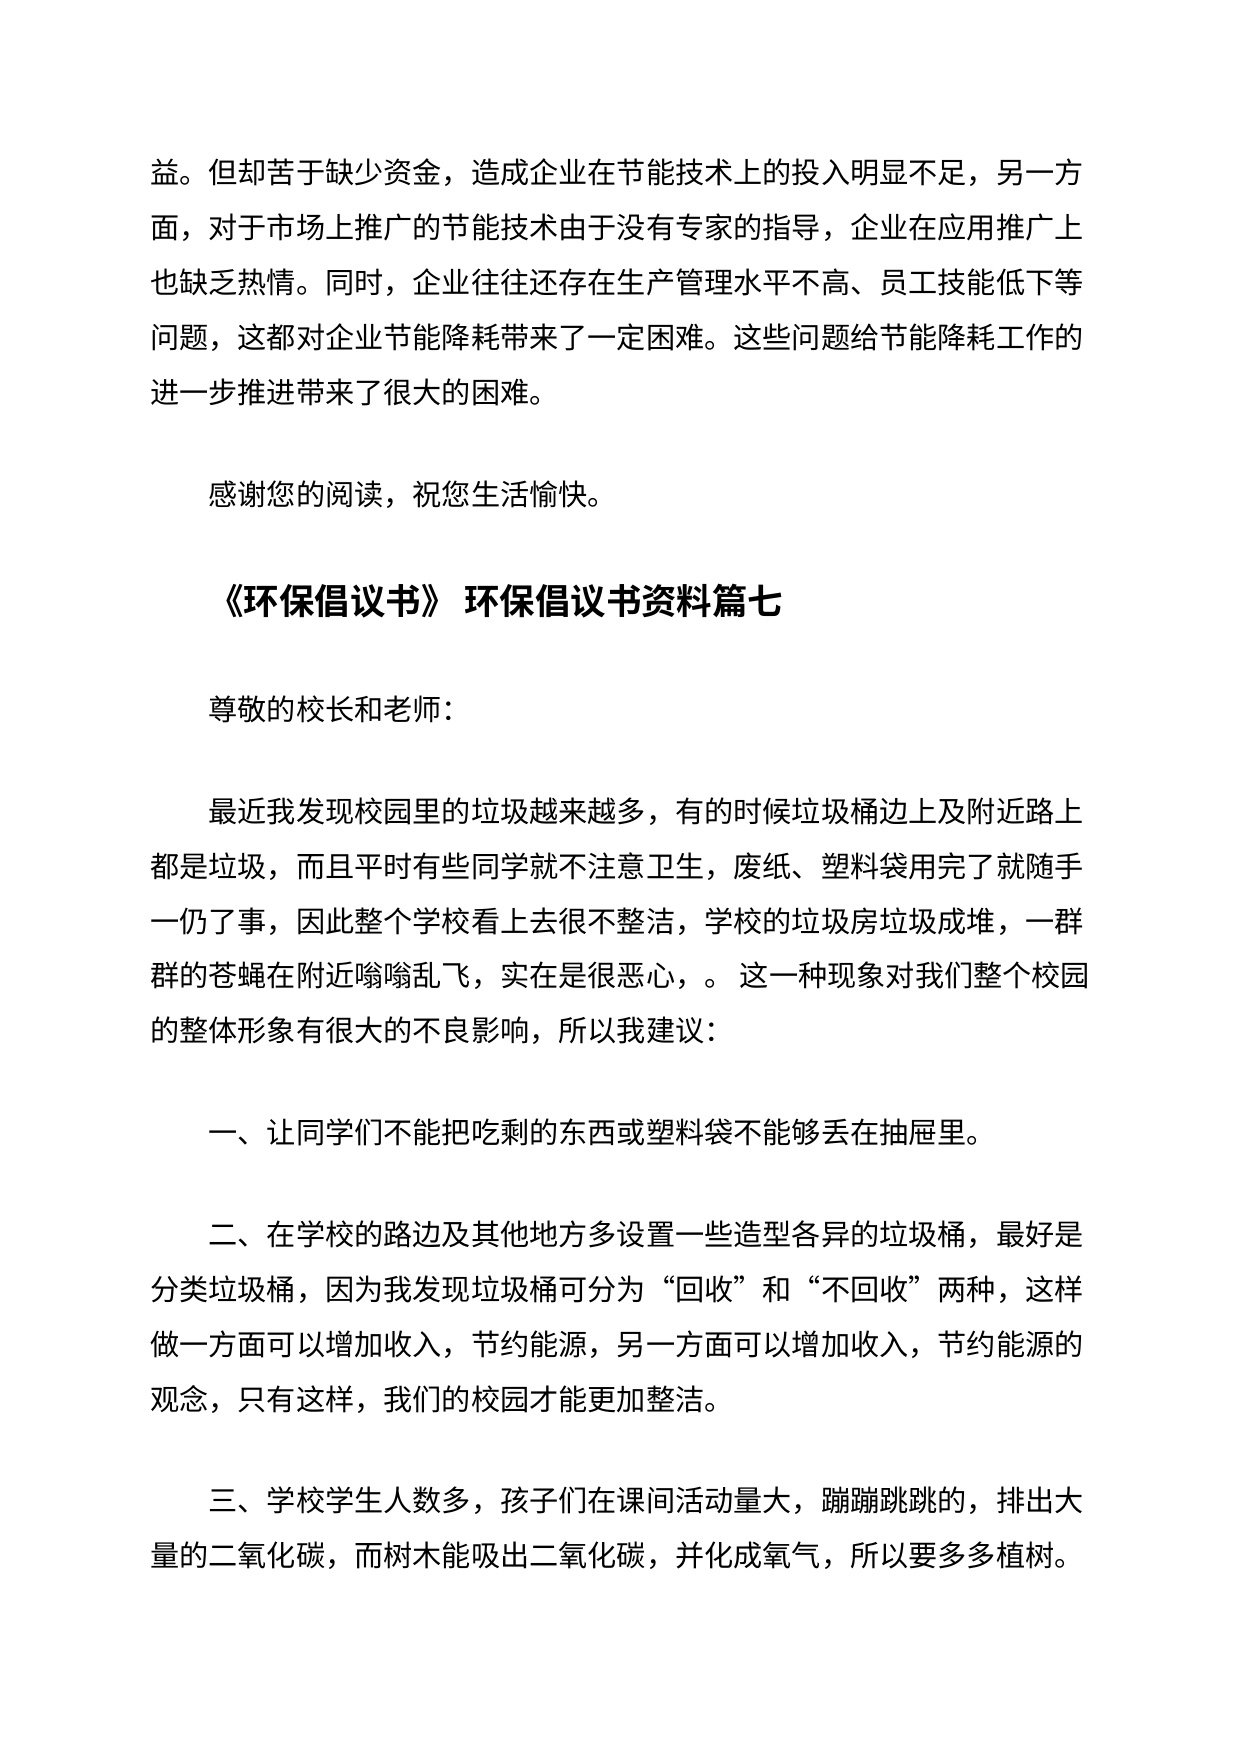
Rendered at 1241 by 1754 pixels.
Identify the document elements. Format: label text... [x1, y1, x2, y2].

text 尊敬的校长和老师： [150, 687, 1090, 729]
text 最近我发现校园里的垃圾越来越多，有的时候垃圾桶边上及附近路上都是垃圾，而且平时有些同学就不注意卫生，废纸、塑料袋用完了就随手一仍了事，因此整个学校看上去很不整洁，学校的垃圾房垃圾成堆，一群群的苍蝇在附近嗡嗡乱飞，实在是很恶心，。 这一种现象对我们整个校园的整体形象有很大的不良影响，所以我建议： [150, 788, 1090, 1050]
text 《环保倡议书》 环保倡议书资料篇七 [150, 573, 1090, 624]
text 一、让同学们不能把吃剩的东西或塑料袋不能够丢在抽屉里。 [150, 1110, 1090, 1152]
text 感谢您的阅读，祝您生活愉快。 [150, 471, 1090, 514]
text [150, 150, 1090, 412]
text 三、学校学生人数多，孩子们在课间活动量大，蹦蹦跳跳的，排出大量的二氧化碳，而树木能吸出二氧化碳，并化成氧气，所以要多多植树。 [150, 1478, 1090, 1575]
text 二、在学校的路边及其他地方多设置一些造型各异的垃圾桶，最好是分类垃圾桶，因为我发现垃圾桶可分为“回收”和“不回收”两种，这样做一方面可以增加收入，节约能源，另一方面可以增加收入，节约能源的观念，只有这样，我们的校园才能更加整洁。 [150, 1211, 1090, 1418]
